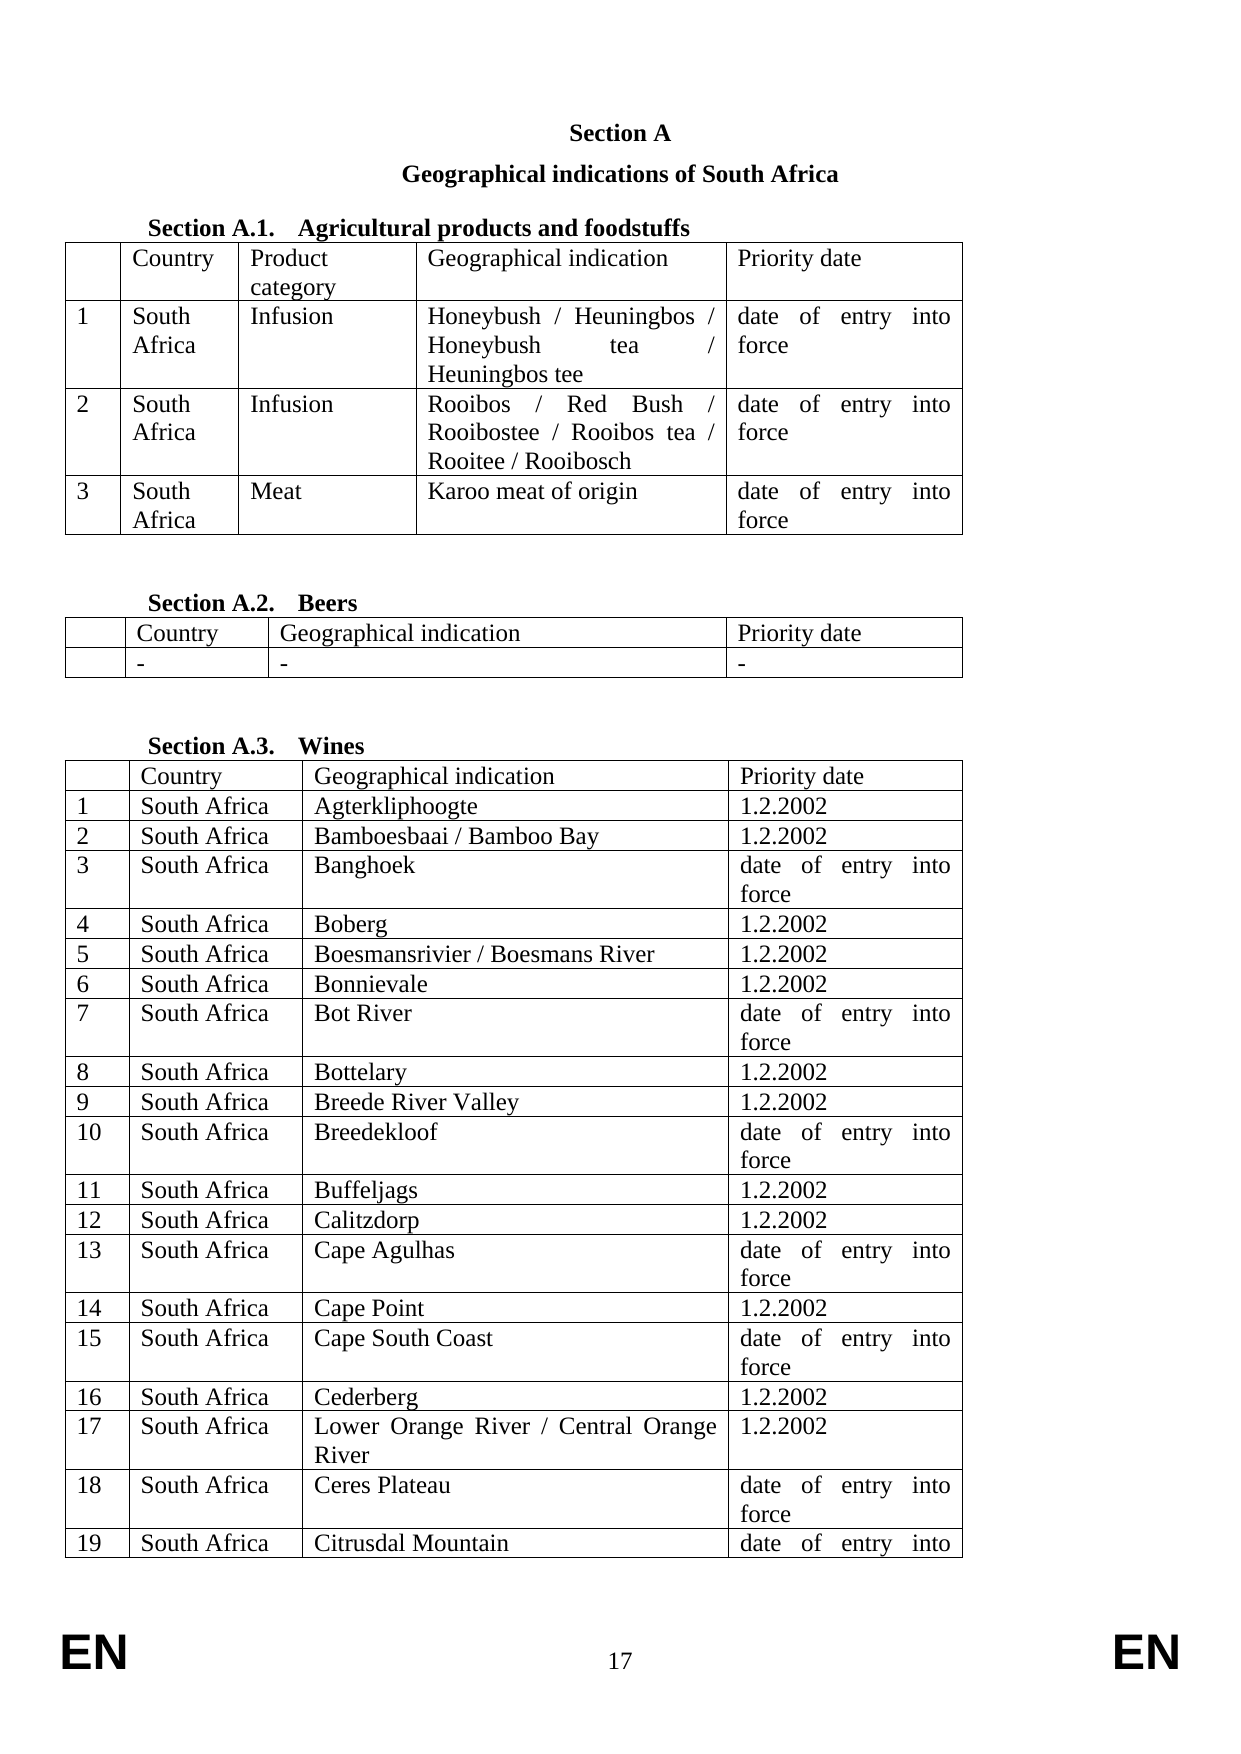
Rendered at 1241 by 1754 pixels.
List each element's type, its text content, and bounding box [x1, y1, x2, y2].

table_cell Ceres Plateau [303, 1470, 728, 1527]
table_cell 1.2.2002 [729, 909, 962, 938]
text Section A [148, 118, 1093, 147]
table_header Country [130, 761, 302, 790]
table_header [66, 243, 120, 300]
table_cell Agterkliphoogte [303, 791, 728, 820]
table_cell South Africa [130, 1117, 302, 1174]
table_cell Breede River Valley [303, 1087, 728, 1116]
table_cell South Africa [130, 821, 302, 849]
table_cell South Africa [130, 1235, 302, 1292]
table_cell Bottelary [303, 1057, 728, 1086]
table_header Geographical indication [303, 761, 728, 790]
table_cell 5 [66, 939, 129, 968]
table_cell Cape South Coast [303, 1323, 728, 1381]
table_cell Infusion [239, 389, 416, 475]
table_cell Lower Orange River / Central Orange River [303, 1411, 728, 1469]
table_cell 4 [66, 909, 129, 938]
table_cell 2 [66, 821, 129, 849]
table_cell South Africa [130, 909, 302, 938]
table_cell - [727, 648, 962, 677]
table_header Priority date [727, 618, 962, 647]
table_cell South Africa [121, 389, 238, 475]
table_cell South Africa [130, 1205, 302, 1234]
table_cell date of entry into force [729, 1235, 962, 1292]
table_cell South Africa [130, 1382, 302, 1410]
table_cell Rooibos / Red Bush / Rooibostee / Rooibos tea / Rooitee / Rooibosch [417, 389, 726, 475]
table_cell South Africa [130, 939, 302, 968]
table_cell 3 [66, 476, 120, 533]
table_header Product category [239, 243, 416, 300]
table_cell 10 [66, 1117, 129, 1174]
table_cell Breedekloof [303, 1117, 728, 1174]
table_cell South Africa [121, 476, 238, 533]
table_cell Boesmansrivier / Boesmans River [303, 939, 728, 968]
table_cell 12 [66, 1205, 129, 1234]
table_header Geographical indication [417, 243, 726, 300]
table_cell Bot River [303, 999, 728, 1056]
table_cell date of entry into force [729, 851, 962, 908]
table_cell 13 [66, 1235, 129, 1292]
table_cell Infusion [239, 301, 416, 388]
table_cell date of entry into force [727, 476, 962, 533]
table_cell 1.2.2002 [729, 1293, 962, 1322]
table_header Geographical indication [269, 618, 726, 647]
table_cell date of entry into force [727, 389, 962, 475]
table_cell Cederberg [303, 1382, 728, 1410]
table_cell South Africa [130, 969, 302, 997]
table_cell South Africa [130, 1057, 302, 1086]
table_cell - [126, 648, 268, 677]
table_cell 1.2.2002 [729, 1087, 962, 1116]
table_cell Meat [239, 476, 416, 533]
table_cell 2 [66, 389, 120, 475]
table_cell 15 [66, 1323, 129, 1381]
table_cell Banghoek [303, 851, 728, 908]
table_cell Cape Agulhas [303, 1235, 728, 1292]
table_cell 3 [66, 851, 129, 908]
table_cell 1.2.2002 [729, 969, 962, 997]
text Section A.3. Wines [148, 731, 1093, 760]
table_cell 14 [66, 1293, 129, 1322]
table_cell - [269, 648, 726, 677]
table_cell South Africa [130, 1087, 302, 1116]
table_cell 6 [66, 969, 129, 997]
table_header [66, 618, 125, 647]
table_cell date of entry into force [727, 301, 962, 388]
table_cell South Africa [130, 791, 302, 820]
table_cell 18 [66, 1470, 129, 1527]
table_cell date of entry into force [729, 1323, 962, 1381]
table_cell South Africa [121, 301, 238, 388]
table_cell Boberg [303, 909, 728, 938]
text Section A.1. Agricultural products and foodstuffs [148, 213, 1093, 242]
table_cell 1 [66, 791, 129, 820]
table_cell Bamboesbaai / Bamboo Bay [303, 821, 728, 849]
table_cell Bonnievale [303, 969, 728, 997]
table_cell 1.2.2002 [729, 821, 962, 849]
table_cell 11 [66, 1175, 129, 1204]
table_header Priority date [727, 243, 962, 300]
table_cell 1.2.2002 [729, 1057, 962, 1086]
table_cell South Africa [130, 1175, 302, 1204]
table_cell 1.2.2002 [729, 1205, 962, 1234]
text Geographical indications of South Africa [148, 159, 1093, 188]
table_cell South Africa [130, 1411, 302, 1469]
table_cell Buffeljags [303, 1175, 728, 1204]
table_cell South Africa [130, 999, 302, 1056]
text Section A.2. Beers [148, 588, 1093, 617]
table_cell 9 [66, 1087, 129, 1116]
table_cell 17 [66, 1411, 129, 1469]
table_header Priority date [729, 761, 962, 790]
table_cell South Africa [130, 1529, 302, 1557]
table_cell 1.2.2002 [729, 1382, 962, 1410]
table_cell 8 [66, 1057, 129, 1086]
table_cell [729, 1529, 962, 1557]
table_cell 16 [66, 1382, 129, 1410]
table_cell Cape Point [303, 1293, 728, 1322]
table_cell South Africa [130, 1323, 302, 1381]
table_cell Karoo meat of origin [417, 476, 726, 533]
table_cell 1.2.2002 [729, 1175, 962, 1204]
table_cell 1.2.2002 [729, 1411, 962, 1469]
table_cell South Africa [130, 1293, 302, 1322]
table_cell date of entry into force [729, 1117, 962, 1174]
table_cell 1.2.2002 [729, 939, 962, 968]
table_cell Citrusdal Mountain [303, 1529, 728, 1557]
table_cell South Africa [130, 1470, 302, 1527]
table_cell Honeybush / Heuningbos / Honeybush tea / Heuningbos tee [417, 301, 726, 388]
table_cell South Africa [130, 851, 302, 908]
table_cell 1 [66, 301, 120, 388]
table_cell 1.2.2002 [729, 791, 962, 820]
table_cell date of entry into force [729, 1470, 962, 1527]
table_header Country [126, 618, 268, 647]
table_cell date of entry into force [729, 999, 962, 1056]
table_cell [66, 648, 125, 677]
table_cell 7 [66, 999, 129, 1056]
table_cell Calitzdorp [303, 1205, 728, 1234]
table_header Country [121, 243, 238, 300]
table_cell 19 [66, 1529, 129, 1557]
table_header [66, 761, 129, 790]
